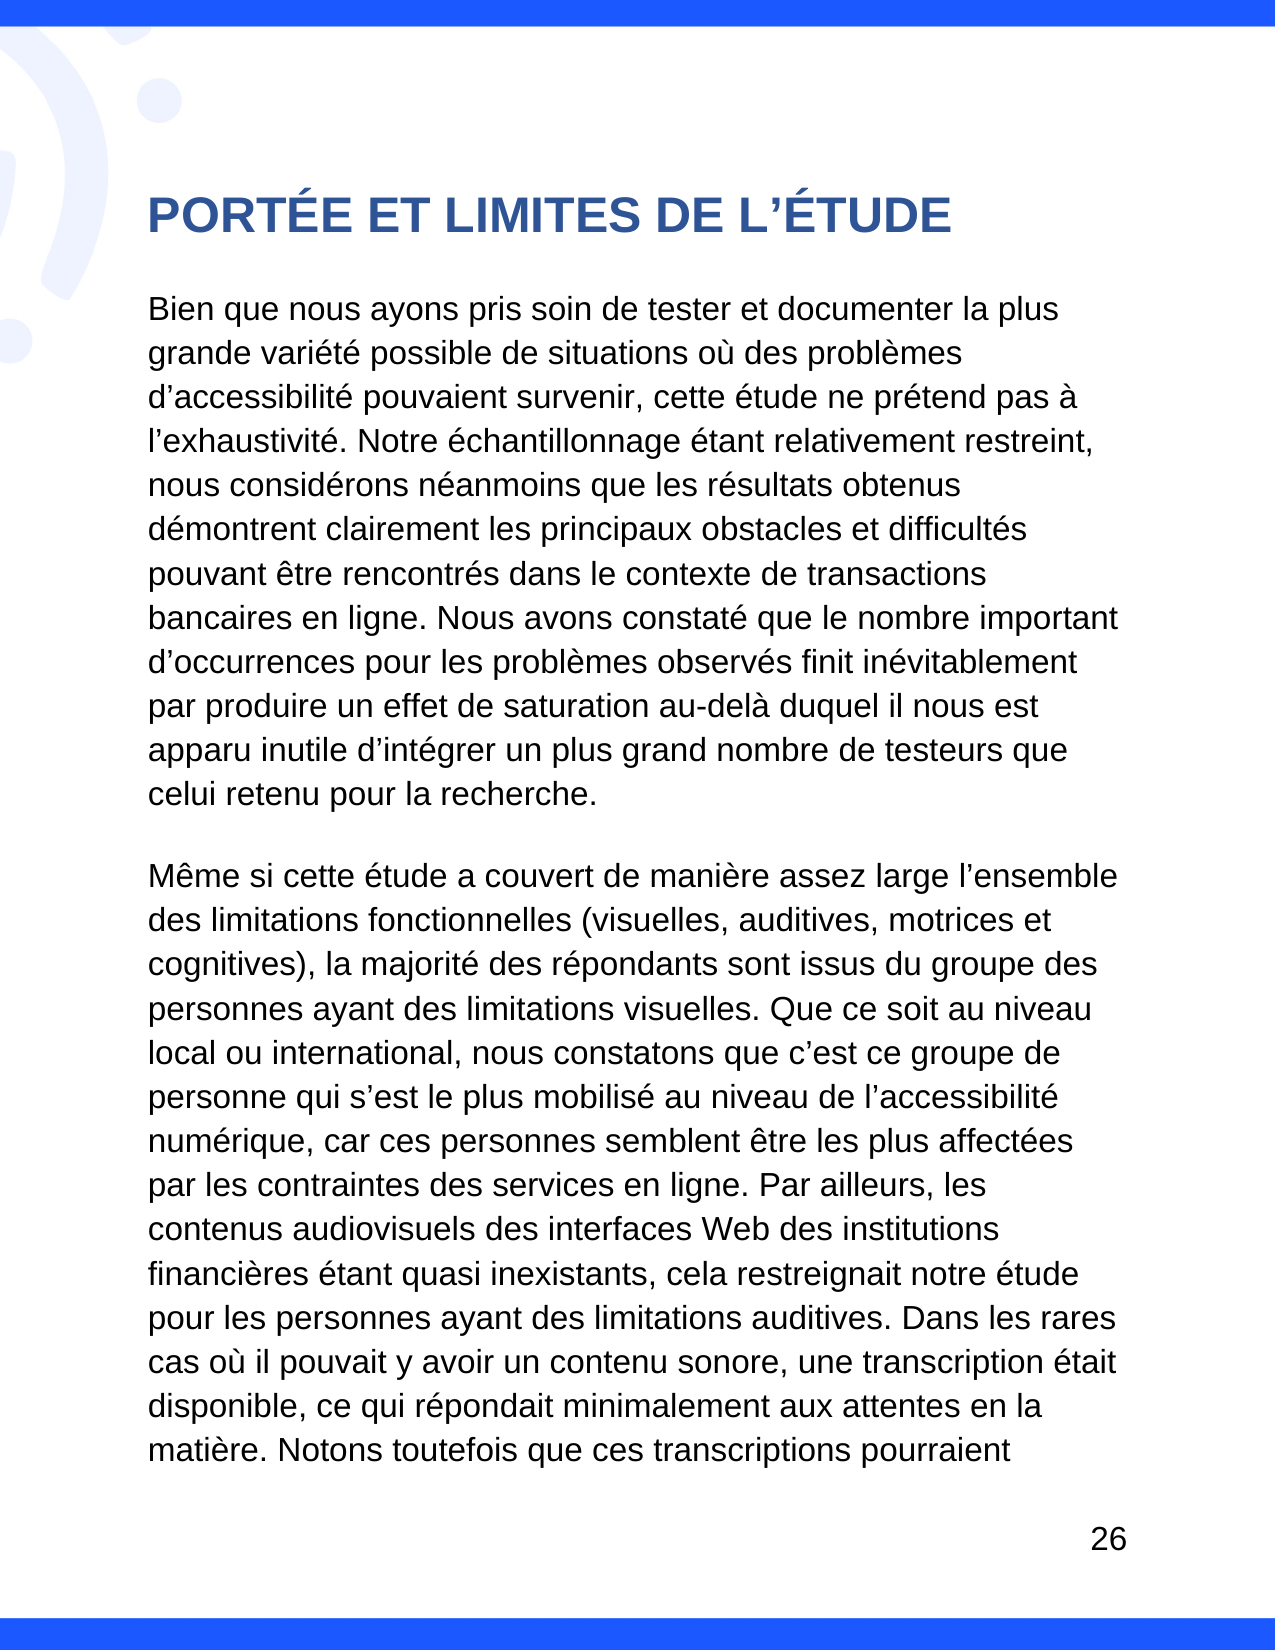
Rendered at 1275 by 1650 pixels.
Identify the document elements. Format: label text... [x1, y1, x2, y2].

text Bien que nous ayons pris soin de tester et documenter la plus grande variété possible de situations où des problèmes d’accessibilité pouvaient survenir, cette étude ne prétend pas à l’exhaustivité. Notre échantillonnage étant relativement restreint, nous considérons néanmoins que les résultats obtenus démontrent clairement les principaux obstacles et difficultés pouvant être rencontrés dans le contexte de transactions bancaires en ligne. Nous avons constaté que le nombre important d’occurrences pour les problèmes observés finit inévitablement par produire un effet de saturation au-delà duquel il nous est apparu inutile d’intégrer un plus grand nombre de testeurs que celui retenu pour la recherche. [148, 289, 1127, 813]
picture [0, 0, 1275, 1650]
subtitle PORTÉE ET LIMITES DE L’ÉTUDE [148, 185, 1127, 243]
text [148, 856, 1127, 1469]
